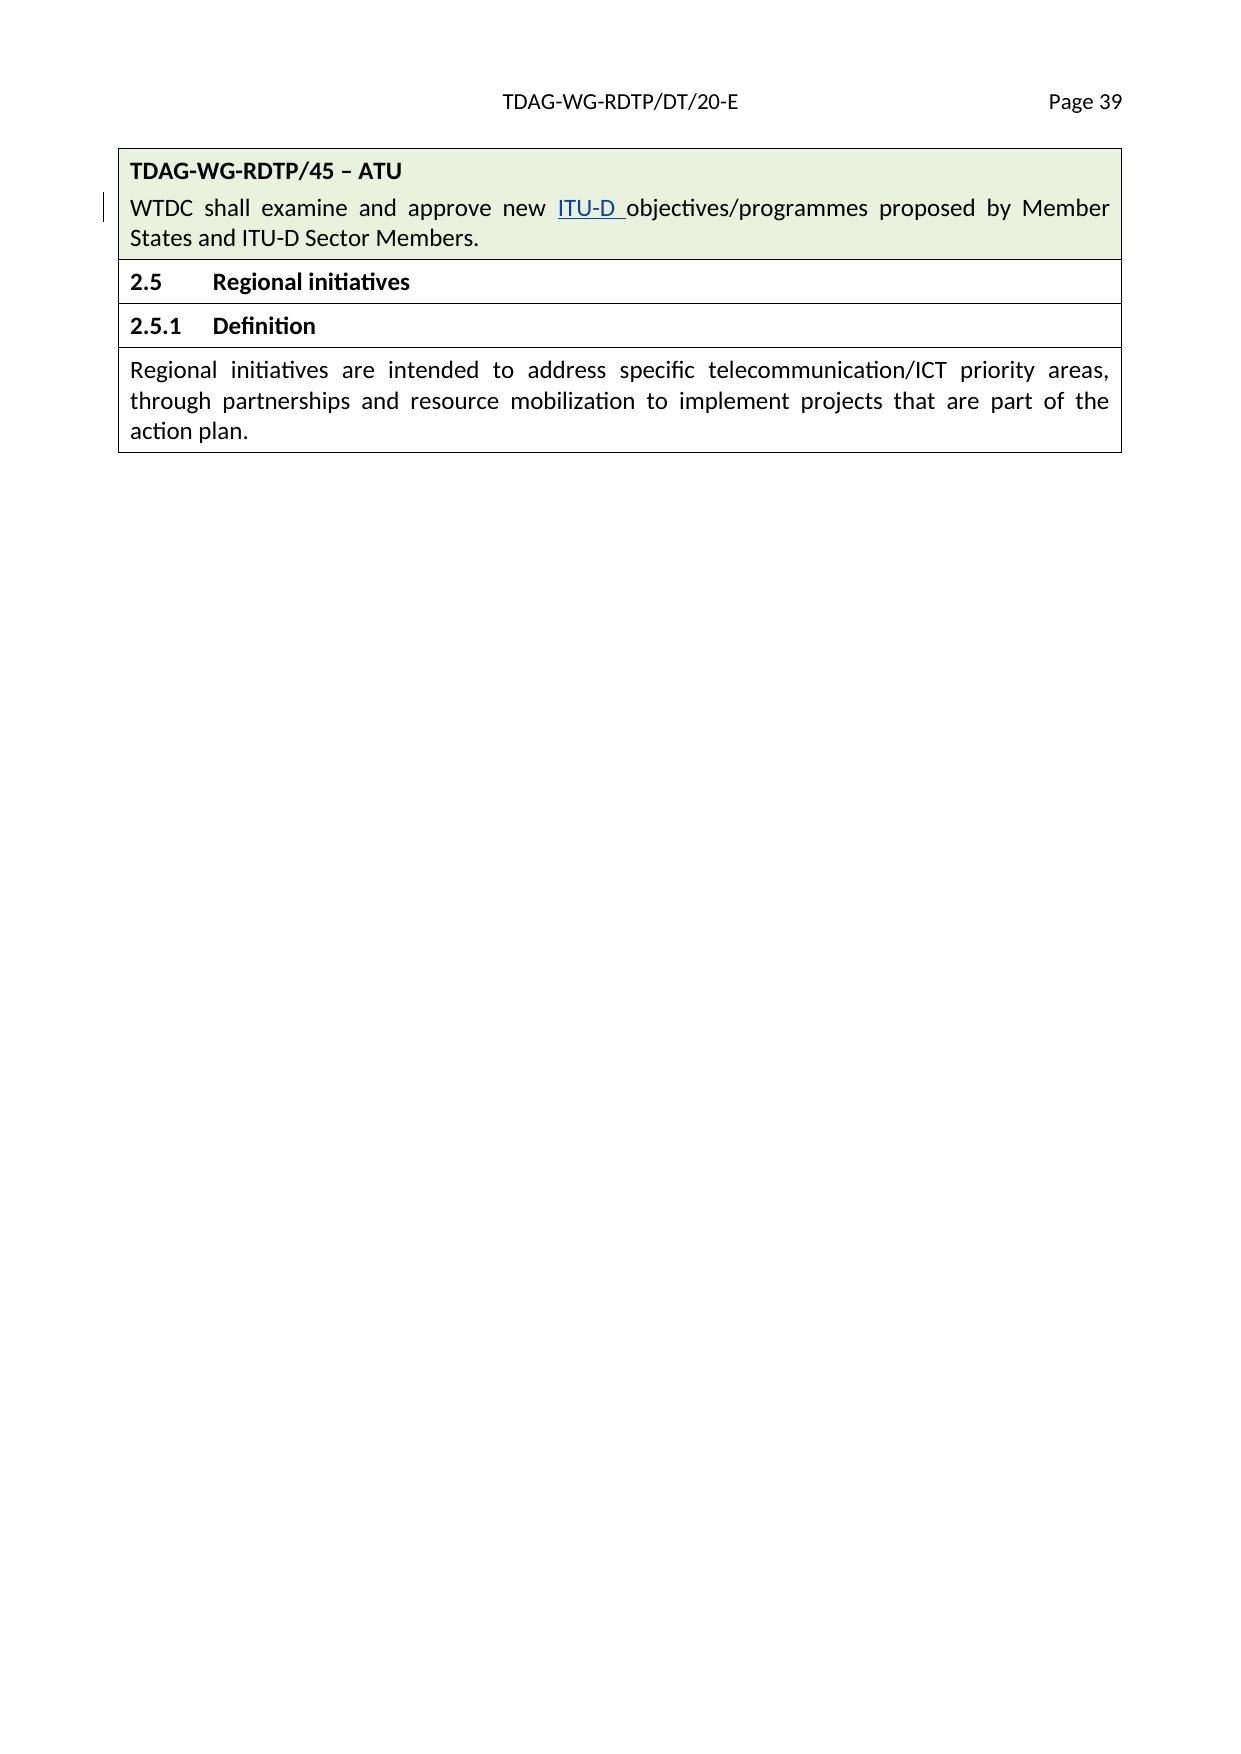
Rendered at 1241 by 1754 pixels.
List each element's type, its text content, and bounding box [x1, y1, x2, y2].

table_cell Regional initiatives are intended to address specific telecommunication/ICT priority areas, through partnerships and resource mobilization to implement projects that are part of the action plan. [119, 348, 1121, 452]
table_cell 2.5.1 Definition [119, 304, 1121, 347]
table_cell 2.5 Regional initiatives [119, 260, 1121, 303]
table_cell TDAG-WG-RDTP/45 – ATU WTDC shall examine and approve new objectives/programmes proposed by Member States and ITU-D Sector Members. [119, 149, 1121, 259]
